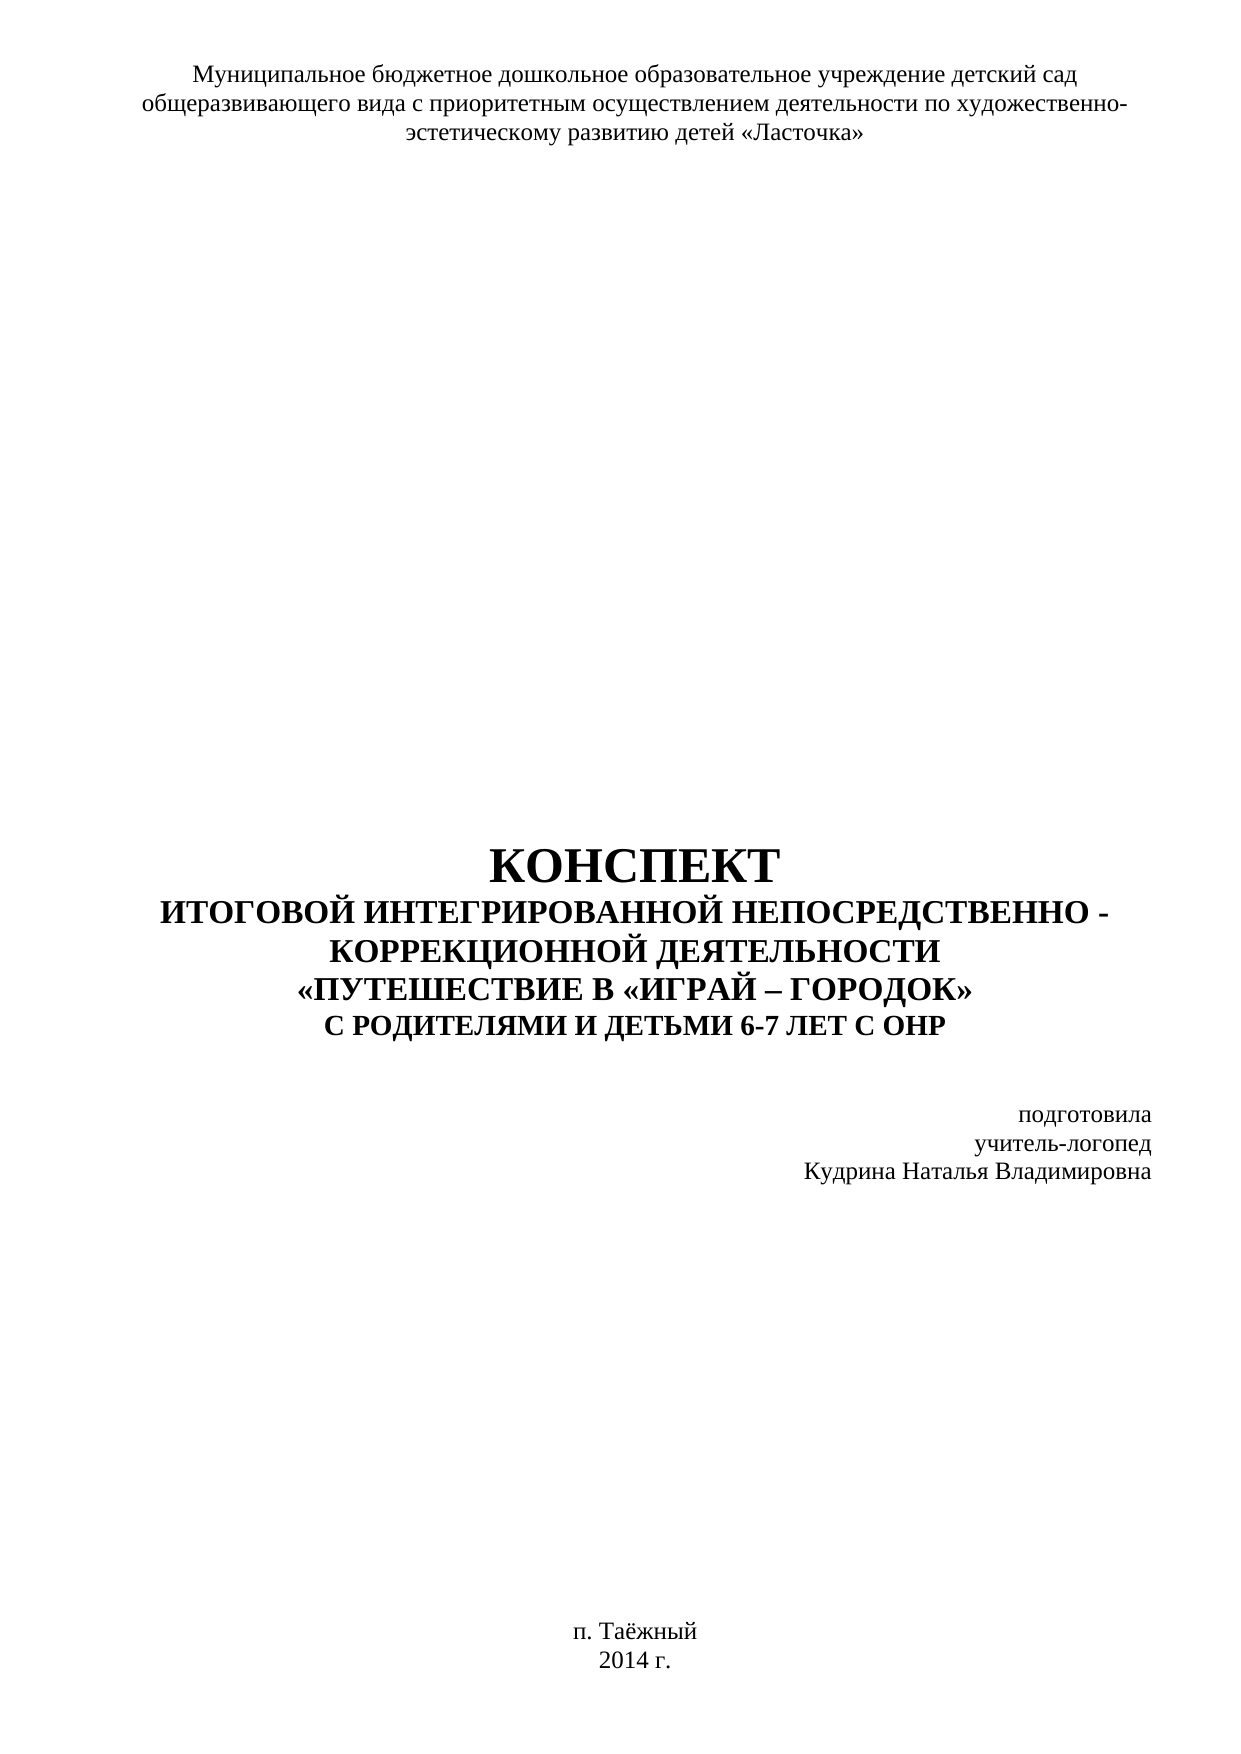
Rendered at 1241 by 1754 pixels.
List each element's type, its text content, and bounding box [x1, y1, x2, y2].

text учитель-логопед [118, 1128, 1152, 1156]
text С РОДИТЕЛЯМИ И ДЕТЬМИ 6-7 ЛЕТ С ОНР [118, 1008, 1152, 1041]
text КОНСПЕКТ [118, 835, 1152, 893]
text Кудрина Наталья Владимировна [118, 1156, 1152, 1185]
text Муниципальное бюджетное дошкольное образовательное учреждение детский сад общеразвивающего вида с приоритетным осуществлением деятельности по художественно-эстетическому развитию детей «Ласточка» [118, 59, 1152, 145]
text ИТОГОВОЙ ИНТЕГРИРОВАННОЙ НЕПОСРЕДСТВЕННО - КОРРЕКЦИОННОЙ ДЕЯТЕЛЬНОСТИ [118, 893, 1152, 969]
text подготовила [118, 1099, 1152, 1128]
text 2014 г. [118, 1645, 1152, 1674]
text «ПУТЕШЕСТВИЕ В «ИГРАЙ – ГОРОДОК» [118, 969, 1152, 1008]
text п. Таёжный [118, 1616, 1152, 1645]
